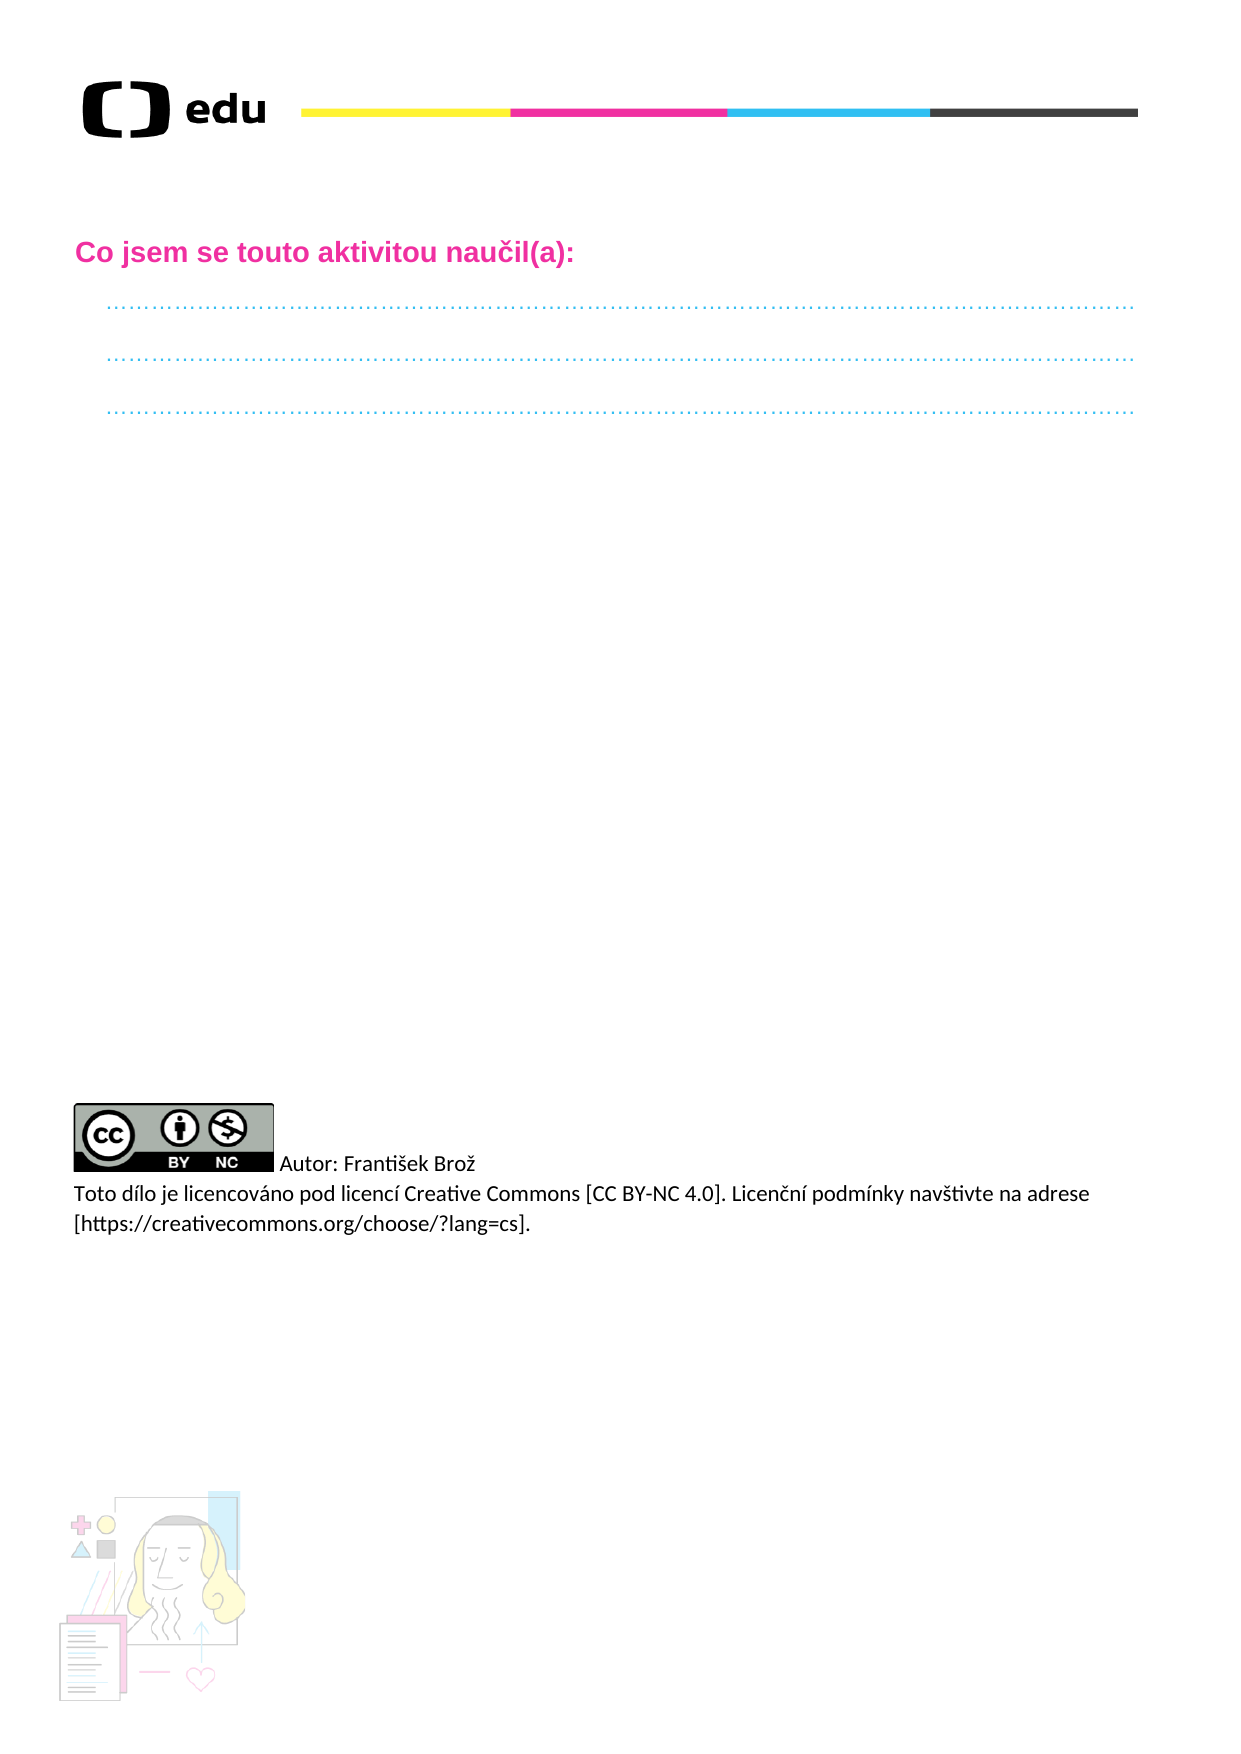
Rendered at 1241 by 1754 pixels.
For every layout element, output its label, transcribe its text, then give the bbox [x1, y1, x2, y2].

text ……………………………………………………………………………………………………………………………………………………………………………………………………………………………………………………………………………………………………………………………………………………………………… [104, 288, 1153, 419]
picture [75, 73, 1150, 168]
picture [73, 1103, 274, 1172]
text Co jsem se touto aktivitou naučil(a): [75, 235, 1152, 268]
picture [58, 1491, 246, 1701]
